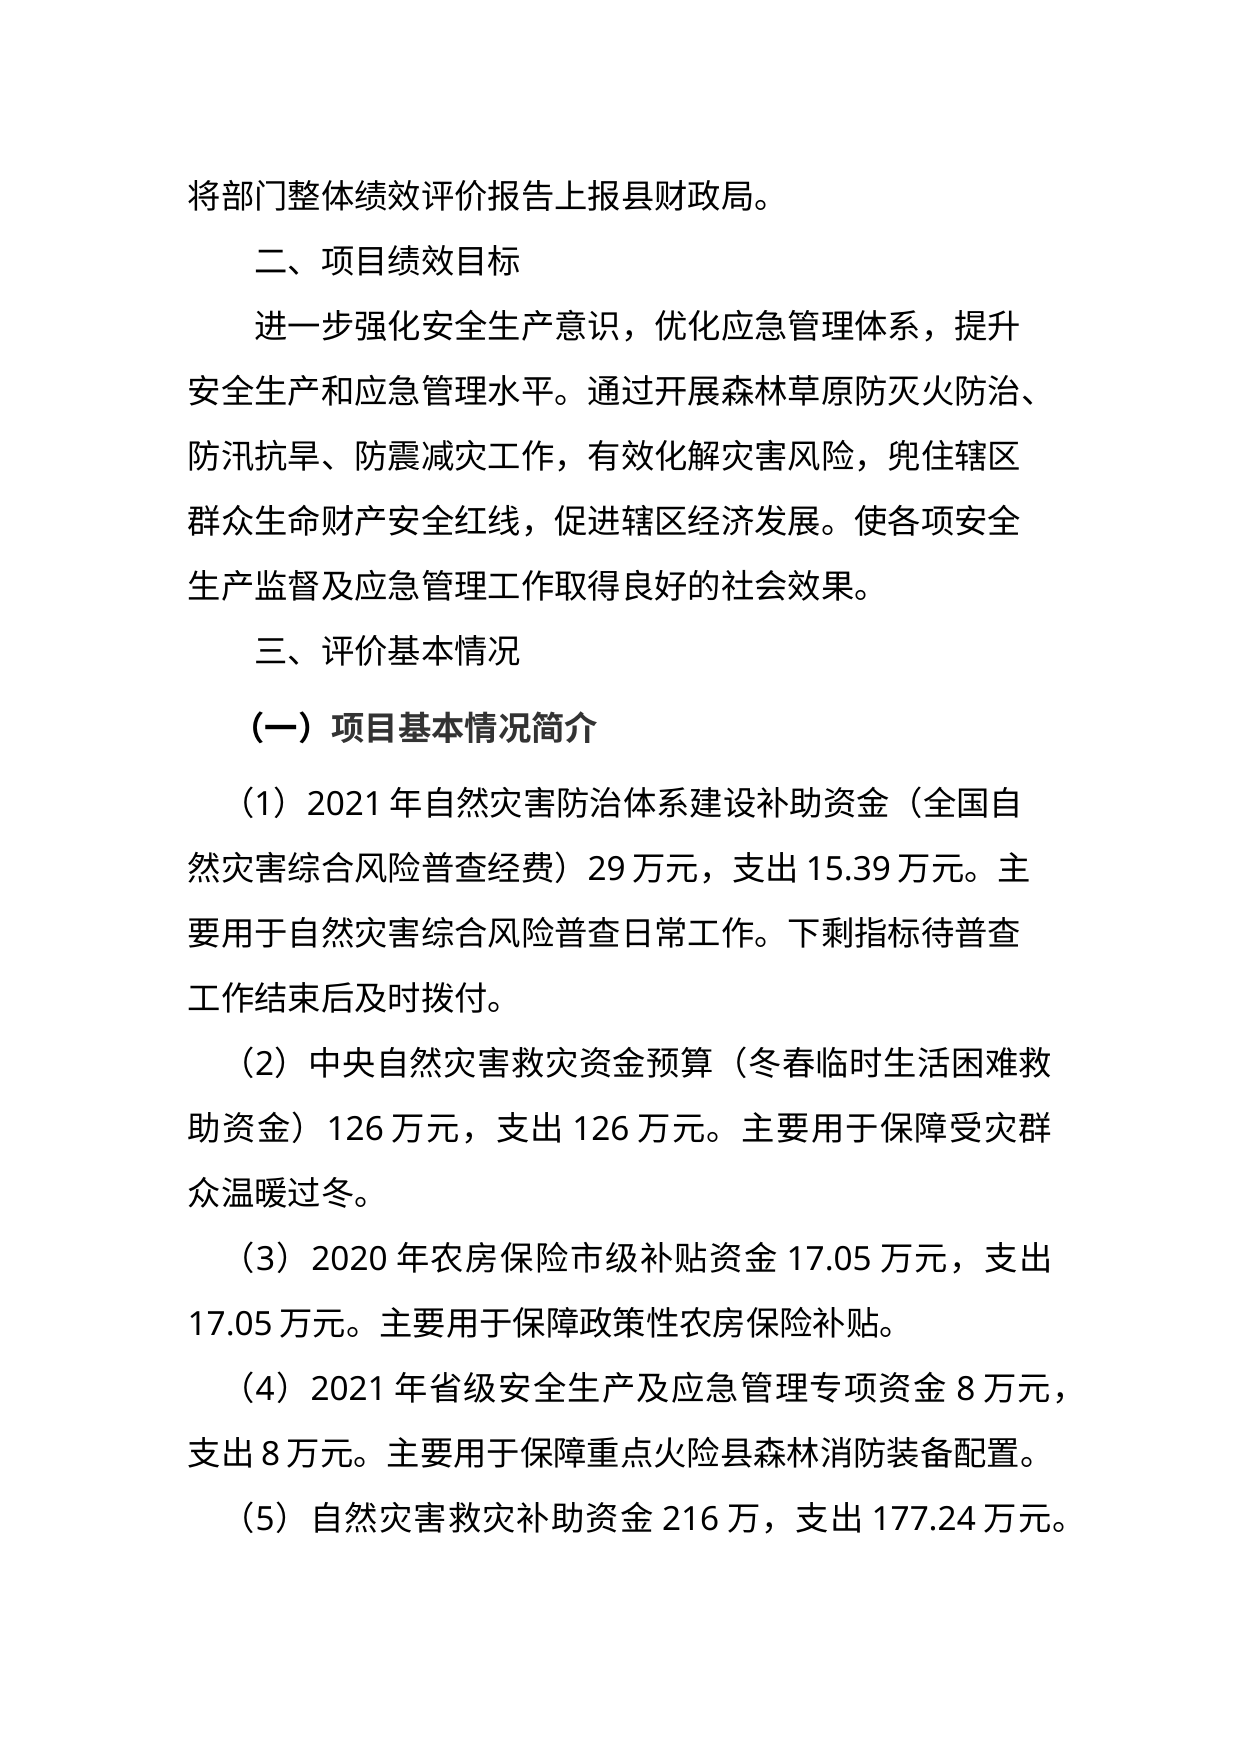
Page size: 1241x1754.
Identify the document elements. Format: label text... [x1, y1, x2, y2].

text 三、评价基本情况 [187, 617, 1053, 682]
list （2）中央自然灾害救灾资金预算（冬春临时生活困难救助资金）126万元，支出126万元。主要用于保障受灾群众温暖过冬。 [187, 1029, 1053, 1224]
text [187, 162, 1040, 227]
list （3）2020年农房保险市级补贴资金17.05万元，支出17.05万元。主要用于保障政策性农房保险补贴。 [187, 1224, 1053, 1354]
text 进一步强化安全生产意识，优化应急管理体系，提升安全生产和应急管理水平。通过开展森林草原防灭火防治、防汛抗旱、防震减灾工作，有效化解灾害风险，兜住辖区群众生命财产安全红线，促进辖区经济发展。使各项安全生产监督及应急管理工作取得良好的社会效果。 [187, 292, 1040, 617]
text （一）项目基本情况简介 [187, 693, 1053, 758]
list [187, 1484, 1053, 1549]
text 二、项目绩效目标 [187, 227, 1053, 292]
list （1）2021年自然灾害防治体系建设补助资金（全国自然灾害综合风险普查经费）29万元，支出15.39万元。主要用于自然灾害综合风险普查日常工作。下剩指标待普查工作结束后及时拨付。 [187, 769, 1053, 1029]
text （4）2021年省级安全生产及应急管理专项资金8万元，支出8万元。主要用于保障重点火险县森林消防装备配置。 [187, 1354, 1053, 1484]
